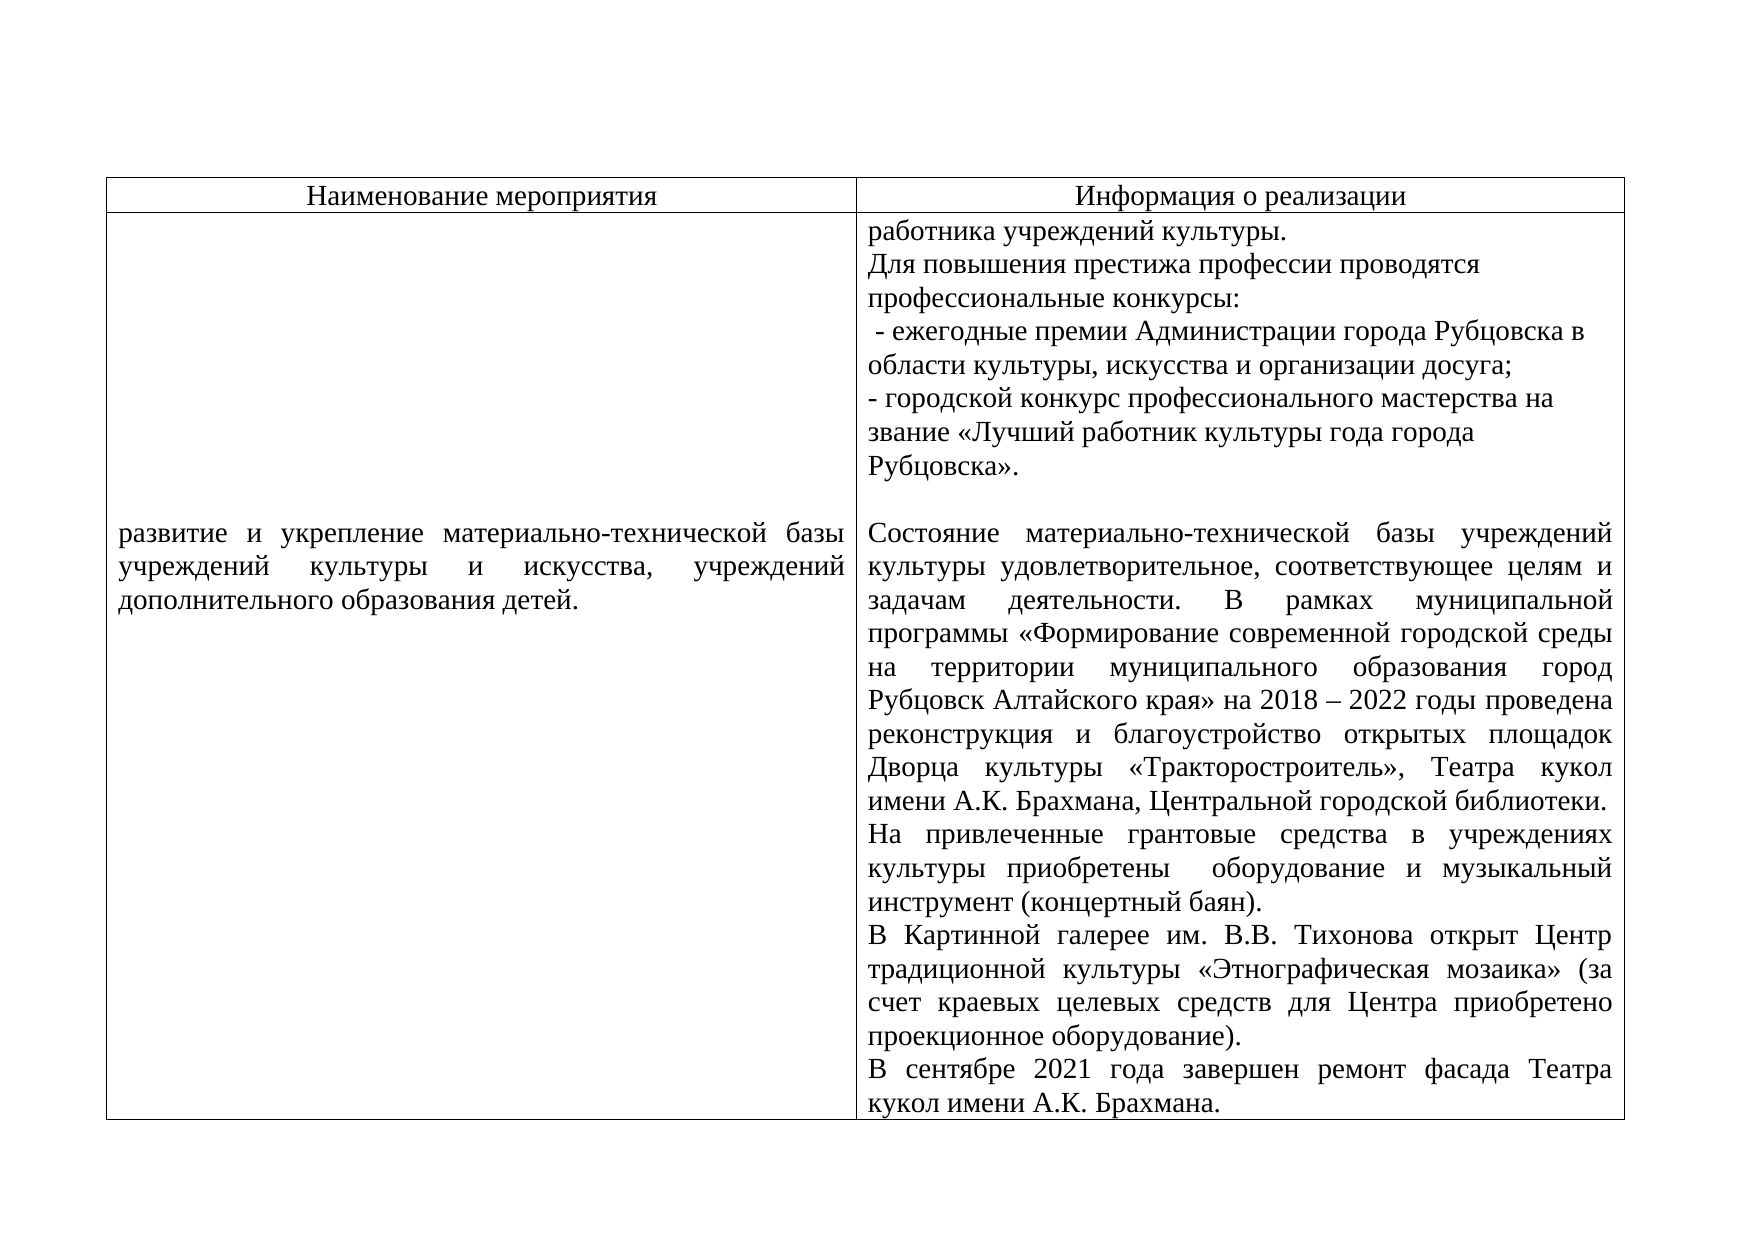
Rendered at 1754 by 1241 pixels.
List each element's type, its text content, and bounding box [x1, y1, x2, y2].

table_header Наименование мероприятия [107, 178, 856, 212]
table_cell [107, 213, 856, 1118]
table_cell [857, 213, 1624, 1118]
table_header Информация о реализации [857, 178, 1624, 212]
